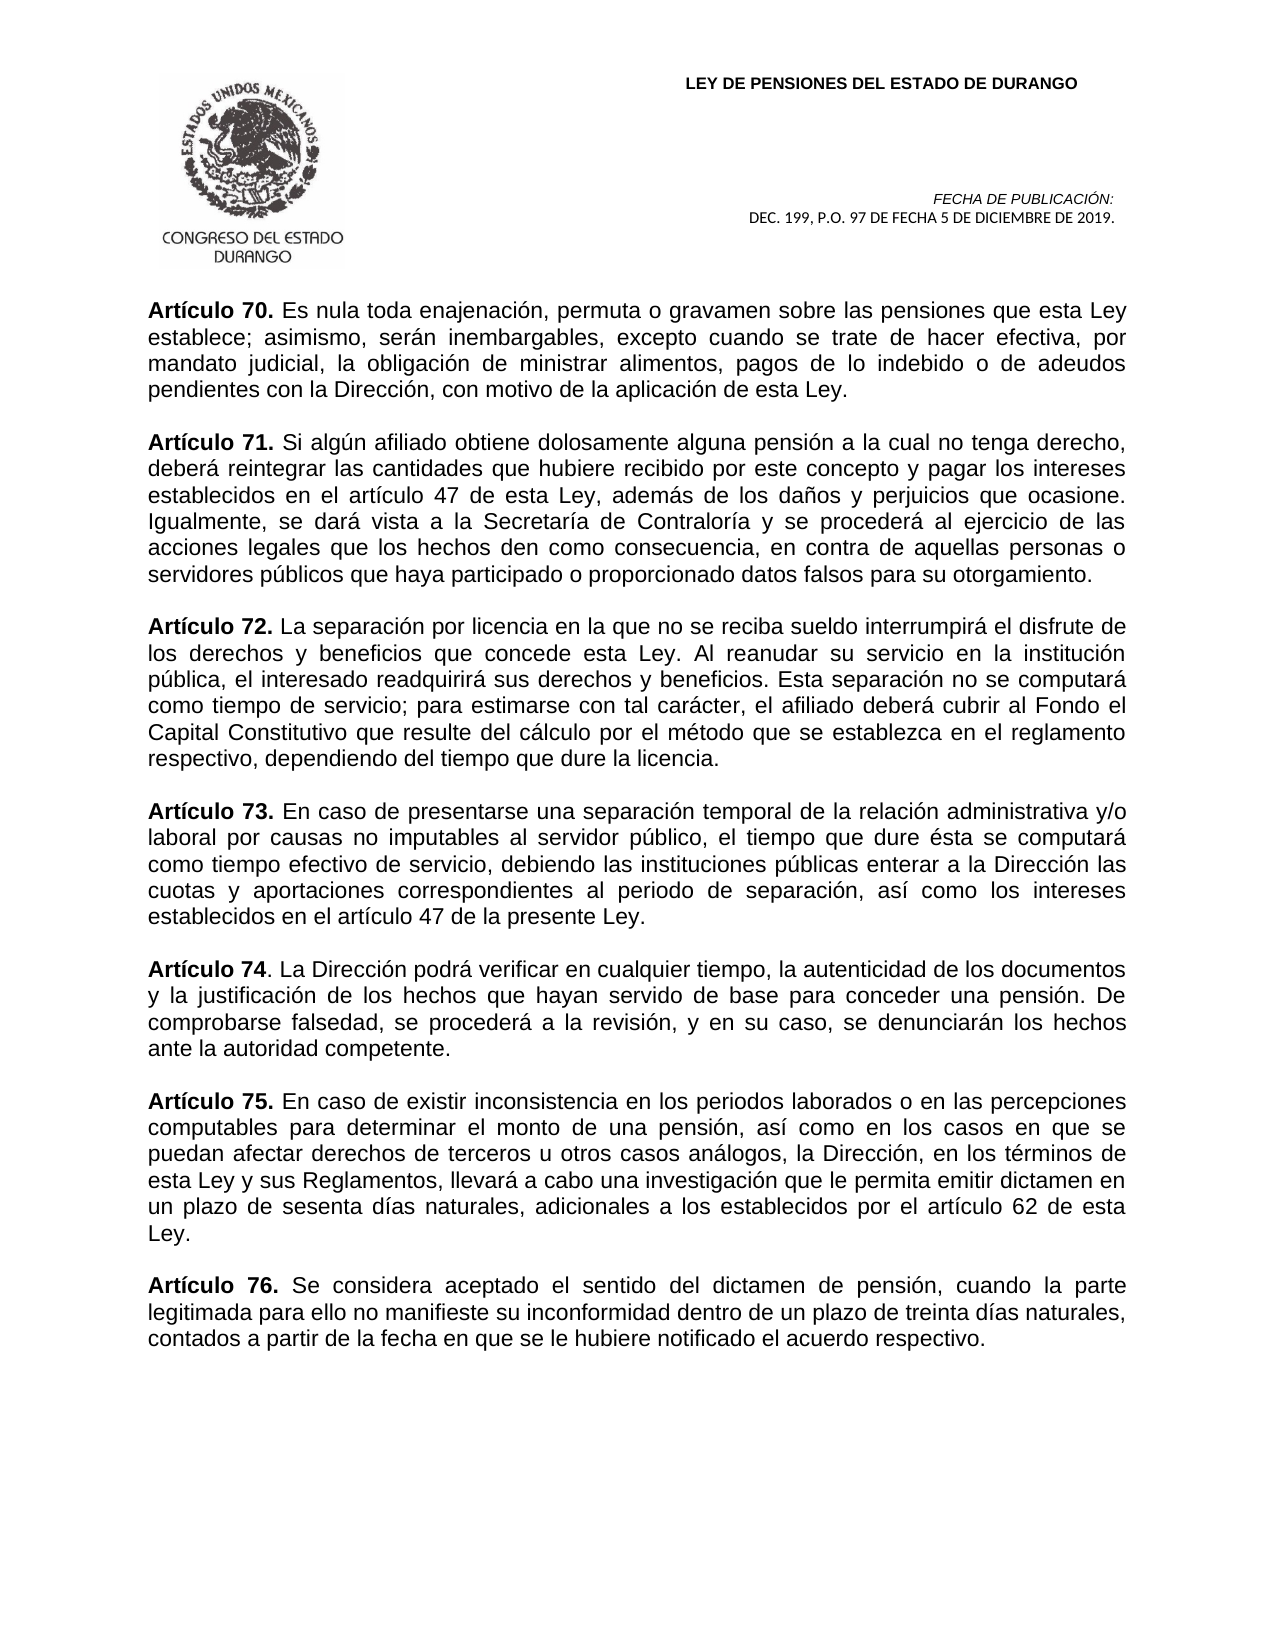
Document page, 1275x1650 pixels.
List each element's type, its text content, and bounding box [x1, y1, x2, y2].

text Artículo 76. Se considera aceptado el sentido del dictamen de pensión, cuando la parte legitimada para ello no manifieste su inconformidad dentro de un plazo de treinta días naturales, contados a partir de la fecha en que se le hubiere notificado el acuerdo respectivo. [148, 1272, 1127, 1351]
text Artículo 71. Si algún afiliado obtiene dolosamente alguna pensión a la cual no tenga derecho, deberá reintegrar las cantidades que hubiere recibido por este concepto y pagar los intereses establecidos en el artículo 47 de esta Ley, además de los daños y perjuicios que ocasione. Igualmente, se dará vista a la Secretaría de Contraloría y se procederá al ejercicio de las acciones legales que los hechos den como consecuencia, en contra de aquellas personas o servidores públicos que haya participado o proporcionado datos falsos para su otorgamiento. [148, 429, 1127, 587]
text Artículo 72. La separación por licencia en la que no se reciba sueldo interrumpirá el disfrute de los derechos y beneficios que concede esta Ley. Al reanudar su servicio en la institución pública, el interesado readquirirá sus derechos y beneficios. Esta separación no se computará como tiempo de servicio; para estimarse con tal carácter, el afiliado deberá cubrir al Fondo el Capital Constitutivo que resulte del cálculo por el método que se establezca en el reglamento respectivo, dependiendo del tiempo que dure la licencia. [148, 613, 1127, 771]
text Artículo 73. En caso de presentarse una separación temporal de la relación administrativa y/o laboral por causas no imputables al servidor público, el tiempo que dure ésta se computará como tiempo efectivo de servicio, debiendo las instituciones públicas enterar a la Dirección las cuotas y aportaciones correspondientes al periodo de separación, así como los intereses establecidos en el artículo 47 de la presente Ley. [148, 798, 1127, 929]
text Artículo 75. En caso de existir inconsistencia en los periodos laborados o en las percepciones computables para determinar el monto de una pensión, así como en los casos en que se puedan afectar derechos de terceros u otros casos análogos, la Dirección, en los términos de esta Ley y sus Reglamentos, llevará a cabo una investigación que le permita emitir dictamen en un plazo de sesenta días naturales, adicionales a los establecidos por el artículo 62 de esta Ley. [148, 1088, 1127, 1246]
text Artículo 74. La Dirección podrá verificar en cualquier tiempo, la autenticidad de los documentos y la justificación de los hechos que hayan servido de base para conceder una pensión. De comprobarse falsedad, se procederá a la revisión, y en su caso, se denunciarán los hechos ante la autoridad competente. [148, 956, 1127, 1061]
picture [158, 73, 345, 269]
text Artículo 70. Es nula toda enajenación, permuta o gravamen sobre las pensiones que esta Ley establece; asimismo, serán inembargables, excepto cuando se trate de hacer efectiva, por mandato judicial, la obligación de ministrar alimentos, pagos de lo indebido o de adeudos pendientes con la Dirección, con motivo de la aplicación de esta Ley. [148, 297, 1127, 402]
